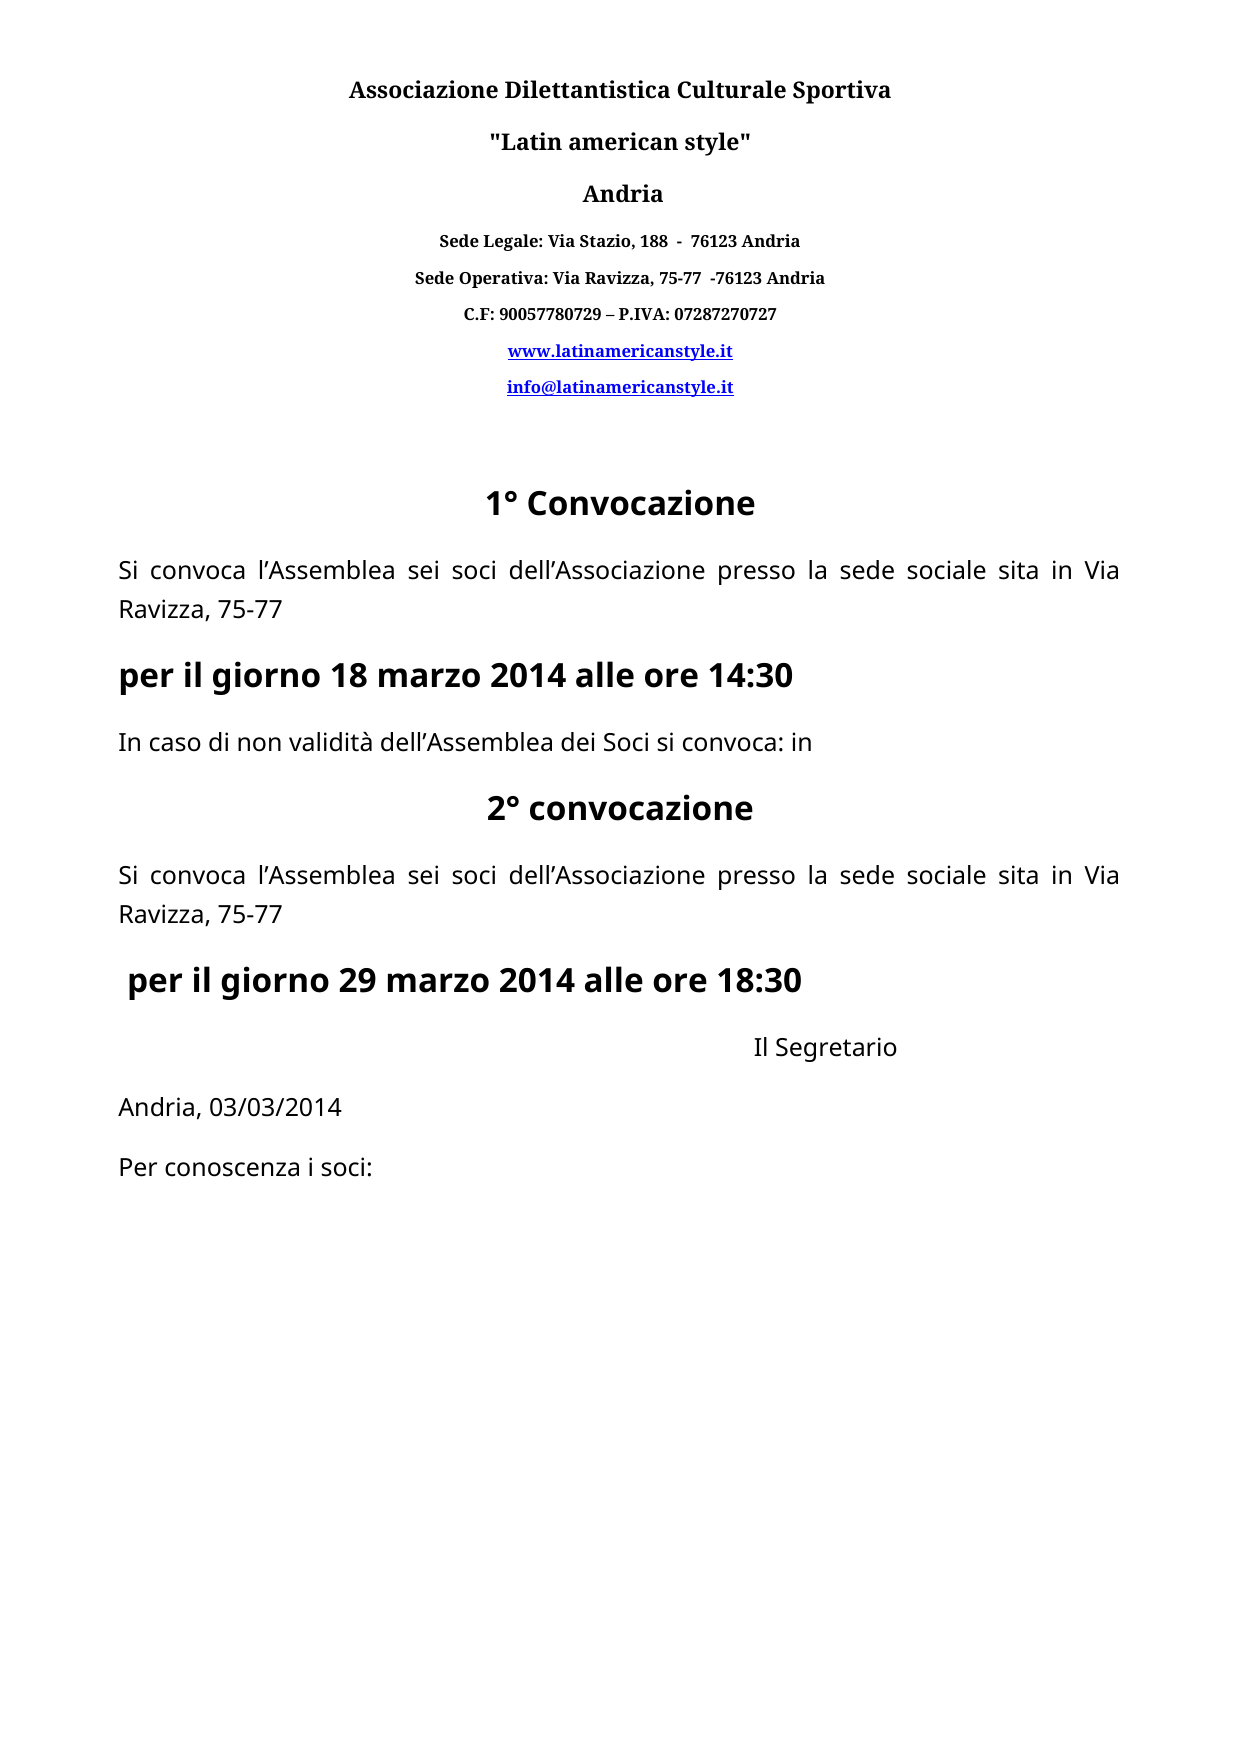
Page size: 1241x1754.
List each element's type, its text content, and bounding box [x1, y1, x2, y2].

text C.F: 90057780729 – P.IVA: 07287270727 [118, 303, 1122, 326]
text www.latinamericanstyle.it [118, 339, 1122, 362]
text per il giorno 18 marzo 2014 alle ore 14:30 [118, 652, 1122, 697]
text Per conoscenza i soci: [118, 1150, 1122, 1184]
text Sede Operativa: Via Ravizza, 75-77 -76123 Andria [118, 267, 1122, 289]
text Andria [118, 178, 1122, 209]
text info@latinamericanstyle.it [118, 376, 1122, 399]
text "Latin american style" [118, 126, 1122, 157]
text Sede Legale: Via Stazio, 188 - 76123 Andria [118, 230, 1122, 253]
text 2° convocazione [118, 784, 1122, 830]
text Associazione Dilettantistica Culturale Sportiva [118, 74, 1122, 105]
text 1° Convocazione [118, 479, 1122, 525]
text per il giorno 29 marzo 2014 alle ore 18:30 [118, 957, 1122, 1002]
text Andria, 03/03/2014 [118, 1090, 1122, 1124]
text Si convoca l’Assemblea sei soci dell’Associazione presso la sede sociale sita in Via Ravizza, 75-77 [118, 858, 1122, 931]
text In caso di non validità dell’Assemblea dei Soci si convoca: in [118, 724, 1122, 759]
text Si convoca l’Assemblea sei soci dell’Associazione presso la sede sociale sita in Via Ravizza, 75-77 [118, 552, 1122, 626]
text Il Segretario [118, 1030, 1122, 1064]
